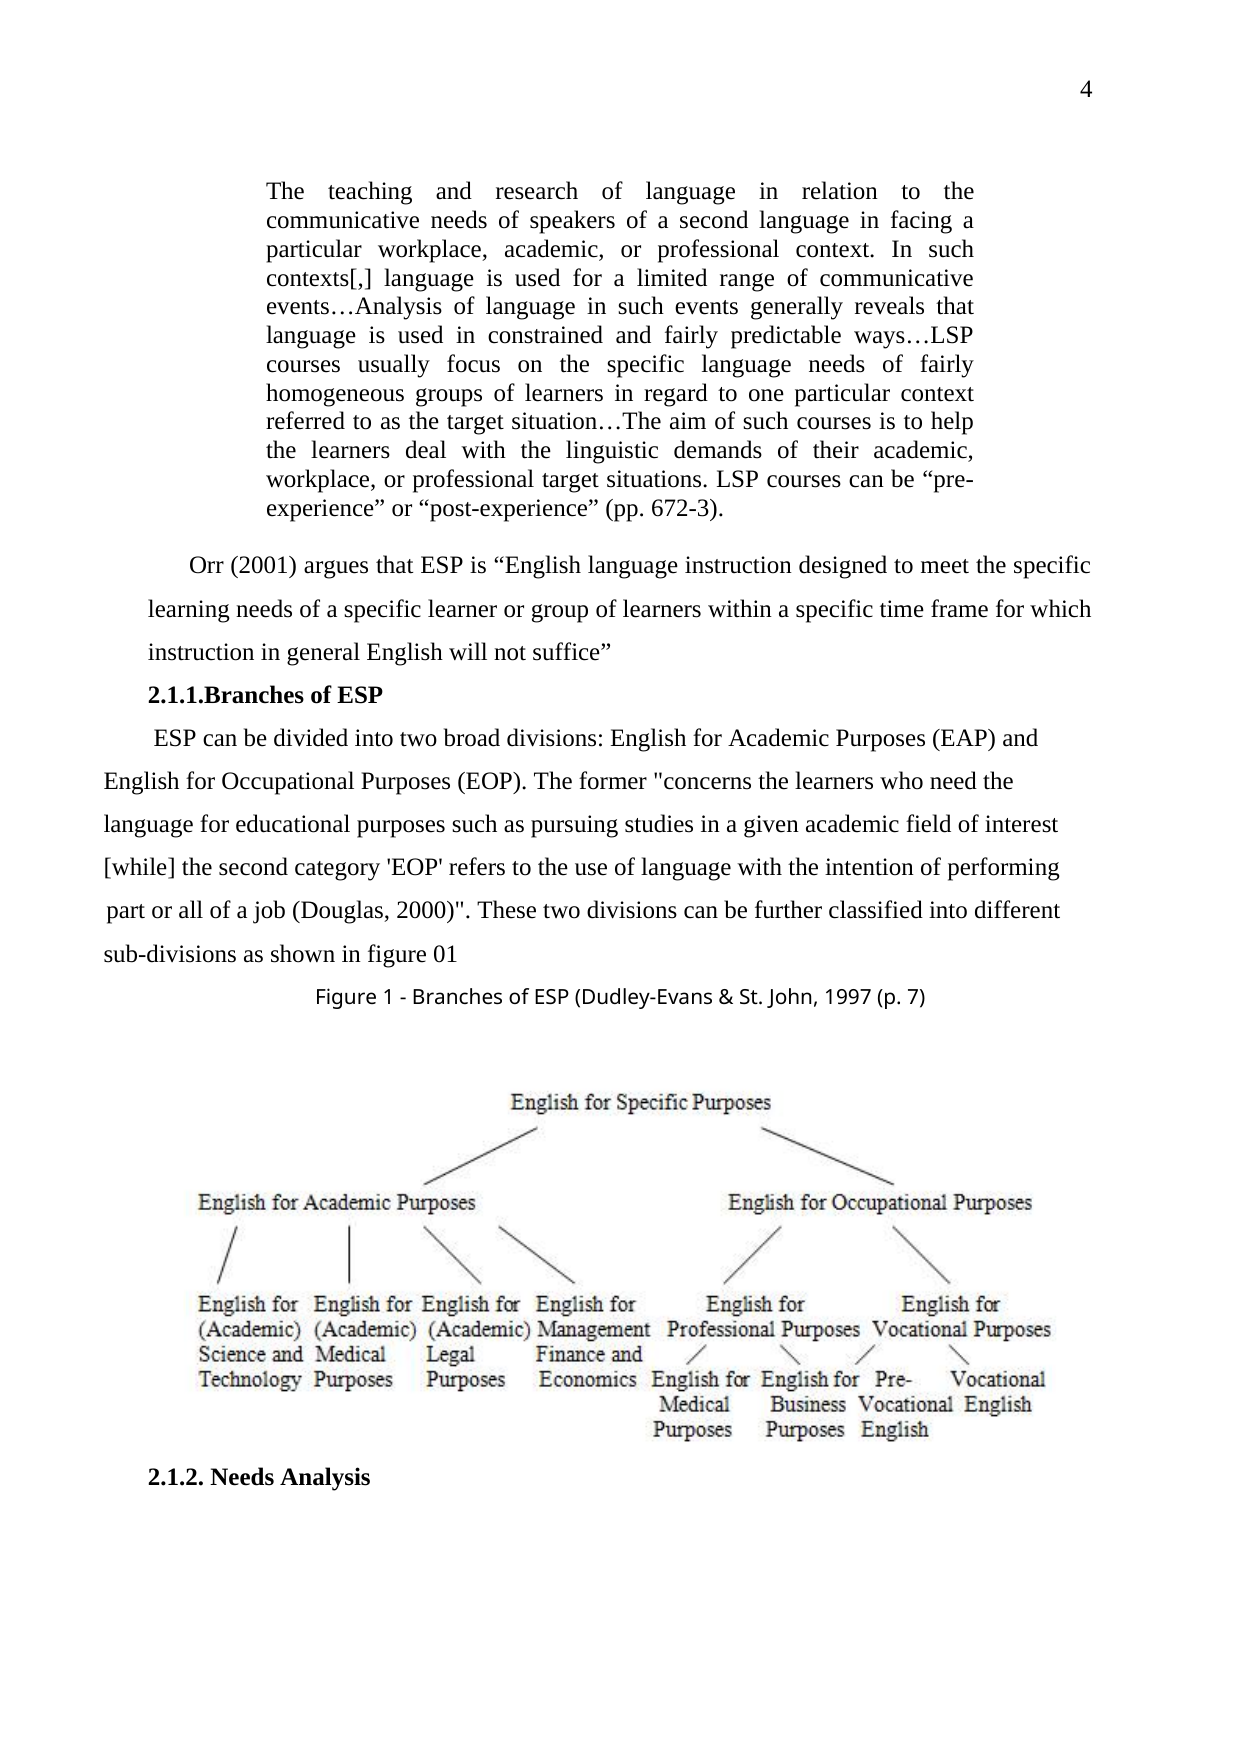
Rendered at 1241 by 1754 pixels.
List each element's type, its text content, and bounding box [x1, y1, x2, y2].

text sub-divisions as shown in figure 01 [103, 939, 1063, 967]
text 2.1.1.Branches of ESP [148, 680, 1063, 709]
text English for Occupational Purposes (EOP). The former "concerns the learners who need the [103, 766, 1063, 795]
text language for educational purposes such as pursuing studies in a given academic field of interest [103, 809, 1063, 838]
text part or all of a job (Douglas, 2000)". These two divisions can be further classified into different [103, 896, 1063, 924]
text Orr (2001) argues that ESP is “English language instruction designed to meet the specific learning needs of a specific learner or group of learners within a specific time frame for which instruction in general English will not suffice” [148, 551, 1093, 666]
text ESP can be divided into two broad divisions: English for Academic Purposes (EAP) and [103, 723, 1063, 752]
text 2.1.2. Needs Analysis [148, 1462, 1093, 1491]
text The teaching and research of language in relation to the communicative needs of speakers of a second language in facing a particular workplace, academic, or professional context. In such contexts[,] language is used for a limited range of communicative events…Analysis of language in such events generally reveals that language is used in constrained and fairly predictable ways…LSP courses usually focus on the specific language needs of fairly homogeneous groups of learners in regard to one particular context referred to as the target situation…The aim of such courses is to help the learners deal with the linguistic demands of their academic, workplace, or professional target situations. LSP courses can be “pre-experience” or “post-experience” (pp. 672-3). [266, 176, 974, 521]
text Figure 1 - Branches of ESP (Dudley-Evans & St. John, 1997 (p. 7) [148, 982, 1093, 1010]
text [while] the second category 'EOP' refers to the use of language with the intention of performing [103, 852, 1063, 881]
picture [183, 1067, 1057, 1462]
